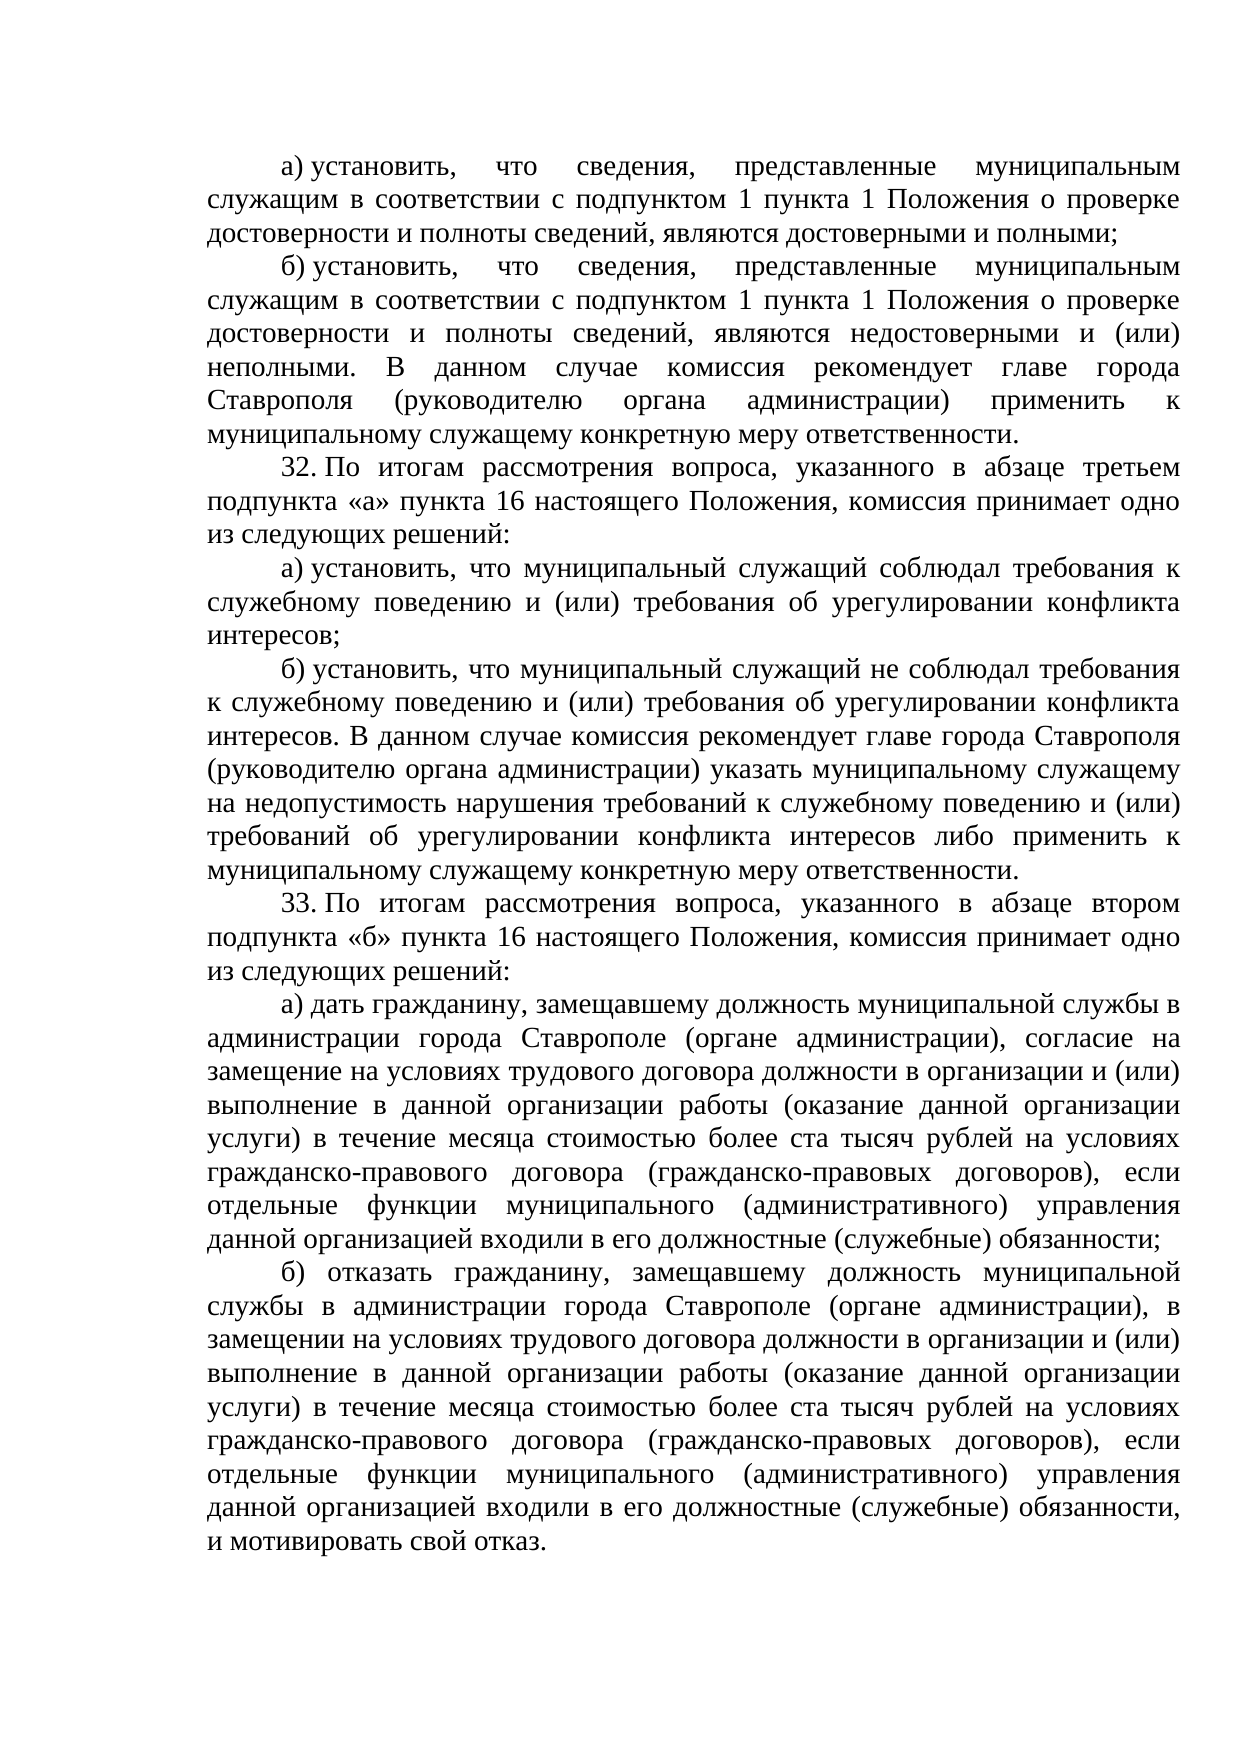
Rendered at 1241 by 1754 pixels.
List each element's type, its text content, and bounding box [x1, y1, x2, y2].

text 33. По итогам рассмотрения вопроса, указанного в абзаце втором подпункта «б» пункта 16 настоящего Положения, комиссия принимает одно из следующих решений: [207, 886, 1181, 986]
text б) установить, что сведения, представленные муниципальным служащим в соответствии с подпунктом 1 пункта 1 Положения о проверке достоверности и полноты сведений, являются недостоверными и (или) неполными. В данном случае комиссия рекомендует главе города Ставрополя (руководителю органа администрации) применить к муниципальному служащему конкретную меру ответственности. [207, 248, 1181, 449]
text а) установить, что сведения, представленные муниципальным служащим в соответствии с подпунктом 1 пункта 1 Положения о проверке достоверности и полноты сведений, являются достоверными и полными; [207, 148, 1181, 248]
text б) отказать гражданину, замещавшему должность муниципальной службы в администрации города Ставрополе (органе администрации), в замещении на условиях трудового договора должности в организации и (или) выполнение в данной организации работы (оказание данной организации услуги) в течение месяца стоимостью более ста тысяч рублей на условиях гражданско-правового договора (гражданско-правовых договоров), если отдельные функции муниципального (административного) управления данной организацией входили в его должностные (служебные) обязанности, и мотивировать свой отказ. [207, 1254, 1181, 1556]
text а) установить, что муниципальный служащий соблюдал требования к служебному поведению и (или) требования об урегулировании конфликта интересов; [207, 550, 1181, 651]
text 32. По итогам рассмотрения вопроса, указанного в абзаце третьем подпункта «а» пункта 16 настоящего Положения, комиссия принимает одно из следующих решений: [207, 449, 1181, 550]
text а) дать гражданину, замещавшему должность муниципальной службы в администрации города Ставрополе (органе администрации), согласие на замещение на условиях трудового договора должности в организации и (или) выполнение в данной организации работы (оказание данной организации услуги) в течение месяца стоимостью более ста тысяч рублей на условиях гражданско-правового договора (гражданско-правовых договоров), если отдельные функции муниципального (административного) управления данной организацией входили в его должностные (служебные) обязанности; [207, 986, 1181, 1254]
text б) установить, что муниципальный служащий не соблюдал требования к служебному поведению и (или) требования об урегулировании конфликта интересов. В данном случае комиссия рекомендует главе города Ставрополя (руководителю органа администрации) указать муниципальному служащему на недопустимость нарушения требований к служебному поведению и (или) требований об урегулировании конфликта интересов либо применить к муниципальному служащему конкретную меру ответственности. [207, 651, 1181, 886]
